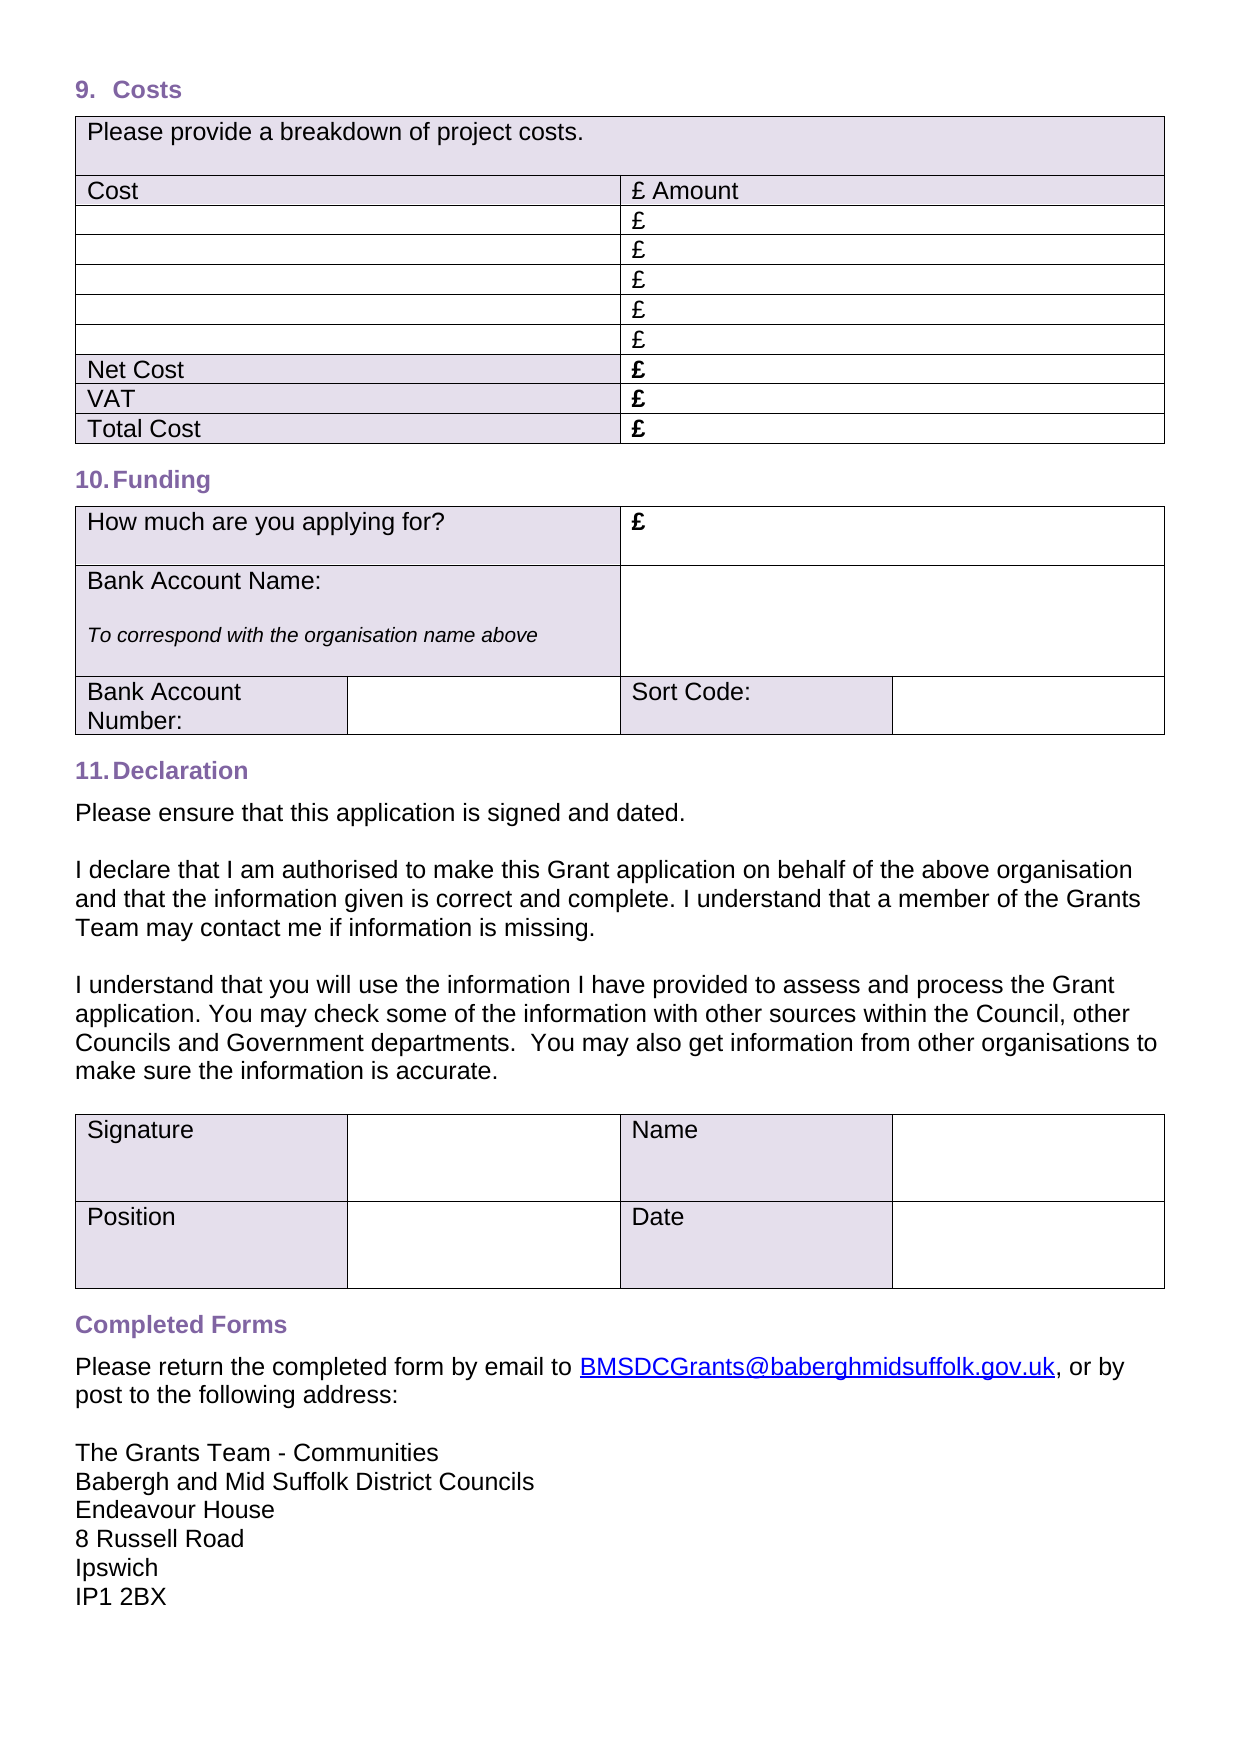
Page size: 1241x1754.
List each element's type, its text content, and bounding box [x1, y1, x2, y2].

table_cell [348, 677, 620, 734]
table_cell [76, 265, 620, 294]
text Babergh and Mid Suffolk District Councils [75, 1466, 1165, 1495]
subtitle Completed Forms [75, 1310, 1165, 1339]
table_cell £ [621, 384, 1164, 413]
text Please ensure that this application is signed and dated. [75, 797, 1165, 826]
table_cell [76, 295, 620, 324]
table_cell [893, 1202, 1164, 1288]
table_cell £ [621, 265, 1164, 294]
table_cell Net Cost [76, 355, 620, 383]
table_cell £ Amount [621, 176, 1164, 204]
table_cell Bank Account Number: [76, 677, 347, 734]
subtitle Funding [75, 465, 1165, 493]
table_header Signature [76, 1115, 347, 1201]
text Please return the completed form by email to BMSDCGrants@baberghmidsuffolk.gov.uk, or by post to the following address: [75, 1351, 1165, 1409]
table_cell Sort Code: [621, 677, 892, 734]
text IP1 2BX [75, 1581, 1165, 1610]
text The Grants Team - Communities [75, 1438, 1165, 1466]
table_cell £ [621, 206, 1164, 234]
table_cell Bank Account Name: To correspond with the organisation name above [76, 566, 620, 676]
table_header £ [621, 507, 1164, 564]
table_cell VAT [76, 384, 620, 413]
text I declare that I am authorised to make this Grant application on behalf of the above organisation and that the information given is correct and complete. I understand that a member of the Grants Team may contact me if information is missing. [75, 855, 1165, 941]
table_cell [348, 1202, 620, 1288]
table_cell Cost [76, 176, 620, 204]
table_header Please provide a breakdown of project costs. [76, 117, 1164, 175]
subtitle Costs [75, 75, 1165, 104]
table_cell £ [621, 325, 1164, 353]
table_cell [621, 566, 1164, 676]
table_header Name [621, 1115, 892, 1201]
text Ipswich [75, 1553, 1165, 1581]
table_cell Date [621, 1202, 892, 1288]
table_cell £ [621, 355, 1164, 383]
text I understand that you will use the information I have provided to assess and process the Grant application. You may check some of the information with other sources within the Council, other Councils and Government departments. You may also get information from other organisations to make sure the information is accurate. [75, 970, 1165, 1085]
text Endeavour House [75, 1495, 1165, 1524]
table_cell £ [621, 414, 1164, 443]
table_cell [76, 325, 620, 353]
subtitle Declaration [75, 756, 1165, 785]
table_header [893, 1115, 1164, 1201]
table_cell £ [621, 295, 1164, 324]
table_cell Position [76, 1202, 347, 1288]
text 8 Russell Road [75, 1524, 1165, 1553]
table_cell £ [621, 235, 1164, 264]
table_header How much are you applying for? [76, 507, 620, 564]
table_cell [76, 235, 620, 264]
table_cell Total Cost [76, 414, 620, 443]
table_header [348, 1115, 620, 1201]
table_cell [76, 206, 620, 234]
table_cell [893, 677, 1164, 734]
